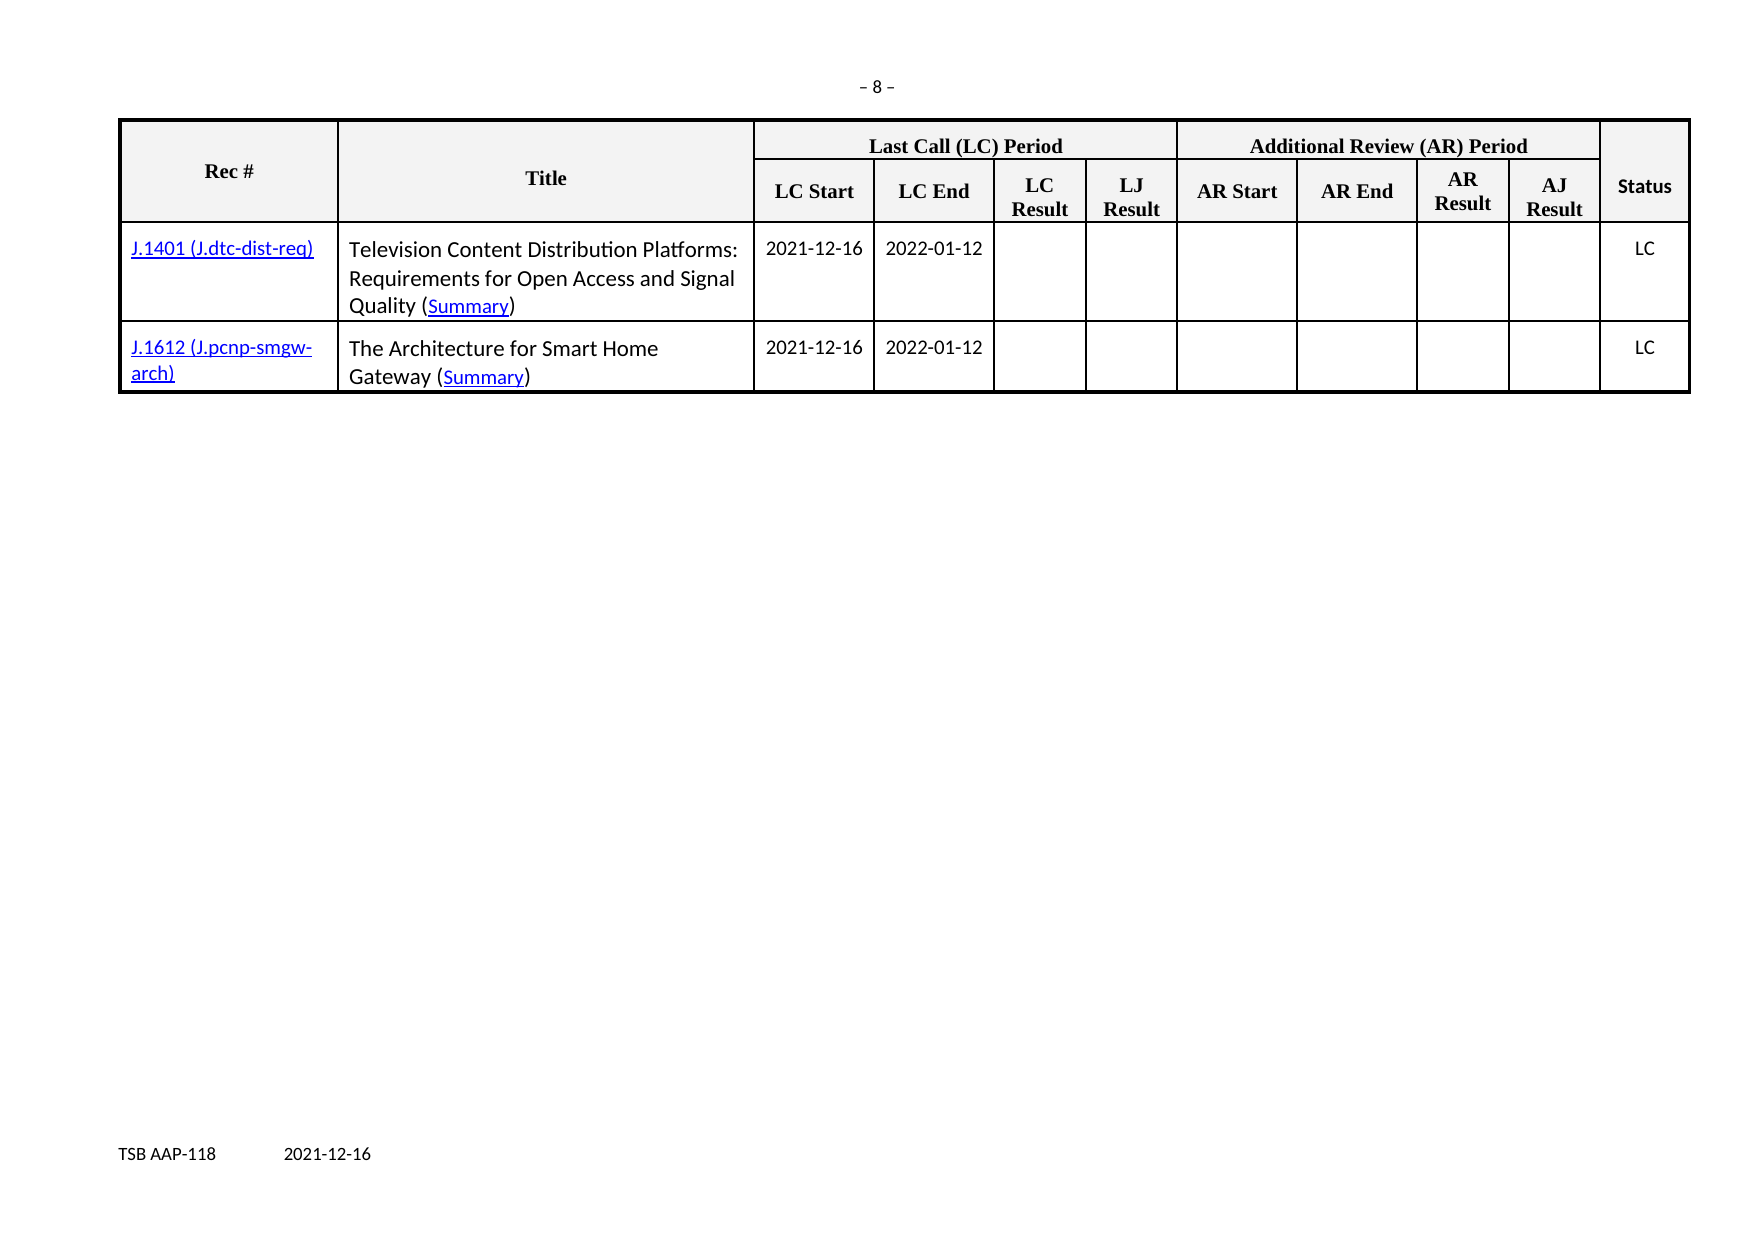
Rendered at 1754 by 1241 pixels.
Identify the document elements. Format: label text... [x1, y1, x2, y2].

table_cell [1418, 322, 1508, 390]
table_cell [1298, 223, 1416, 320]
table_cell LC Result [995, 160, 1085, 221]
table_cell [995, 322, 1085, 390]
table_cell 2021-12-16 [755, 322, 873, 390]
table_header Status [1601, 122, 1688, 221]
table_cell [1510, 322, 1599, 390]
table_header Title [339, 122, 753, 221]
table_cell [1178, 322, 1296, 390]
table_cell The Architecture for Smart Home Gateway (Summary) [339, 322, 753, 390]
table_cell [995, 223, 1085, 320]
table_cell [1087, 223, 1176, 320]
table_cell Television Content Distribution Platforms: Requirements for Open Access and Signal Quality (Summary) [339, 223, 753, 320]
table_header Additional Review (AR) Period [1178, 122, 1599, 158]
table_cell J.1401 (J.dtc-dist-req) [122, 223, 337, 320]
table_cell LC Start [755, 160, 873, 221]
table_cell [1087, 322, 1176, 390]
table_cell 2022-01-12 [875, 322, 993, 390]
table_cell LC [1601, 223, 1688, 320]
table_cell LC [1601, 322, 1688, 390]
table_cell LJ Result [1087, 160, 1176, 221]
table_cell 2022-01-12 [875, 223, 993, 320]
table_cell J.1612 (J.pcnp-smgw-arch) [122, 322, 337, 390]
table_header Last Call (LC) Period [755, 122, 1176, 158]
table_cell AR Start [1178, 160, 1296, 221]
table_cell [1298, 322, 1416, 390]
table_cell AR Result [1418, 160, 1508, 221]
table_cell [1418, 223, 1508, 320]
table_cell LC End [875, 160, 993, 221]
table_cell [1178, 223, 1296, 320]
table_cell AR End [1298, 160, 1416, 221]
table_header Rec # [122, 122, 337, 221]
table_cell 2021-12-16 [755, 223, 873, 320]
table_cell [1510, 223, 1599, 320]
table_cell AJ Result [1510, 160, 1599, 221]
